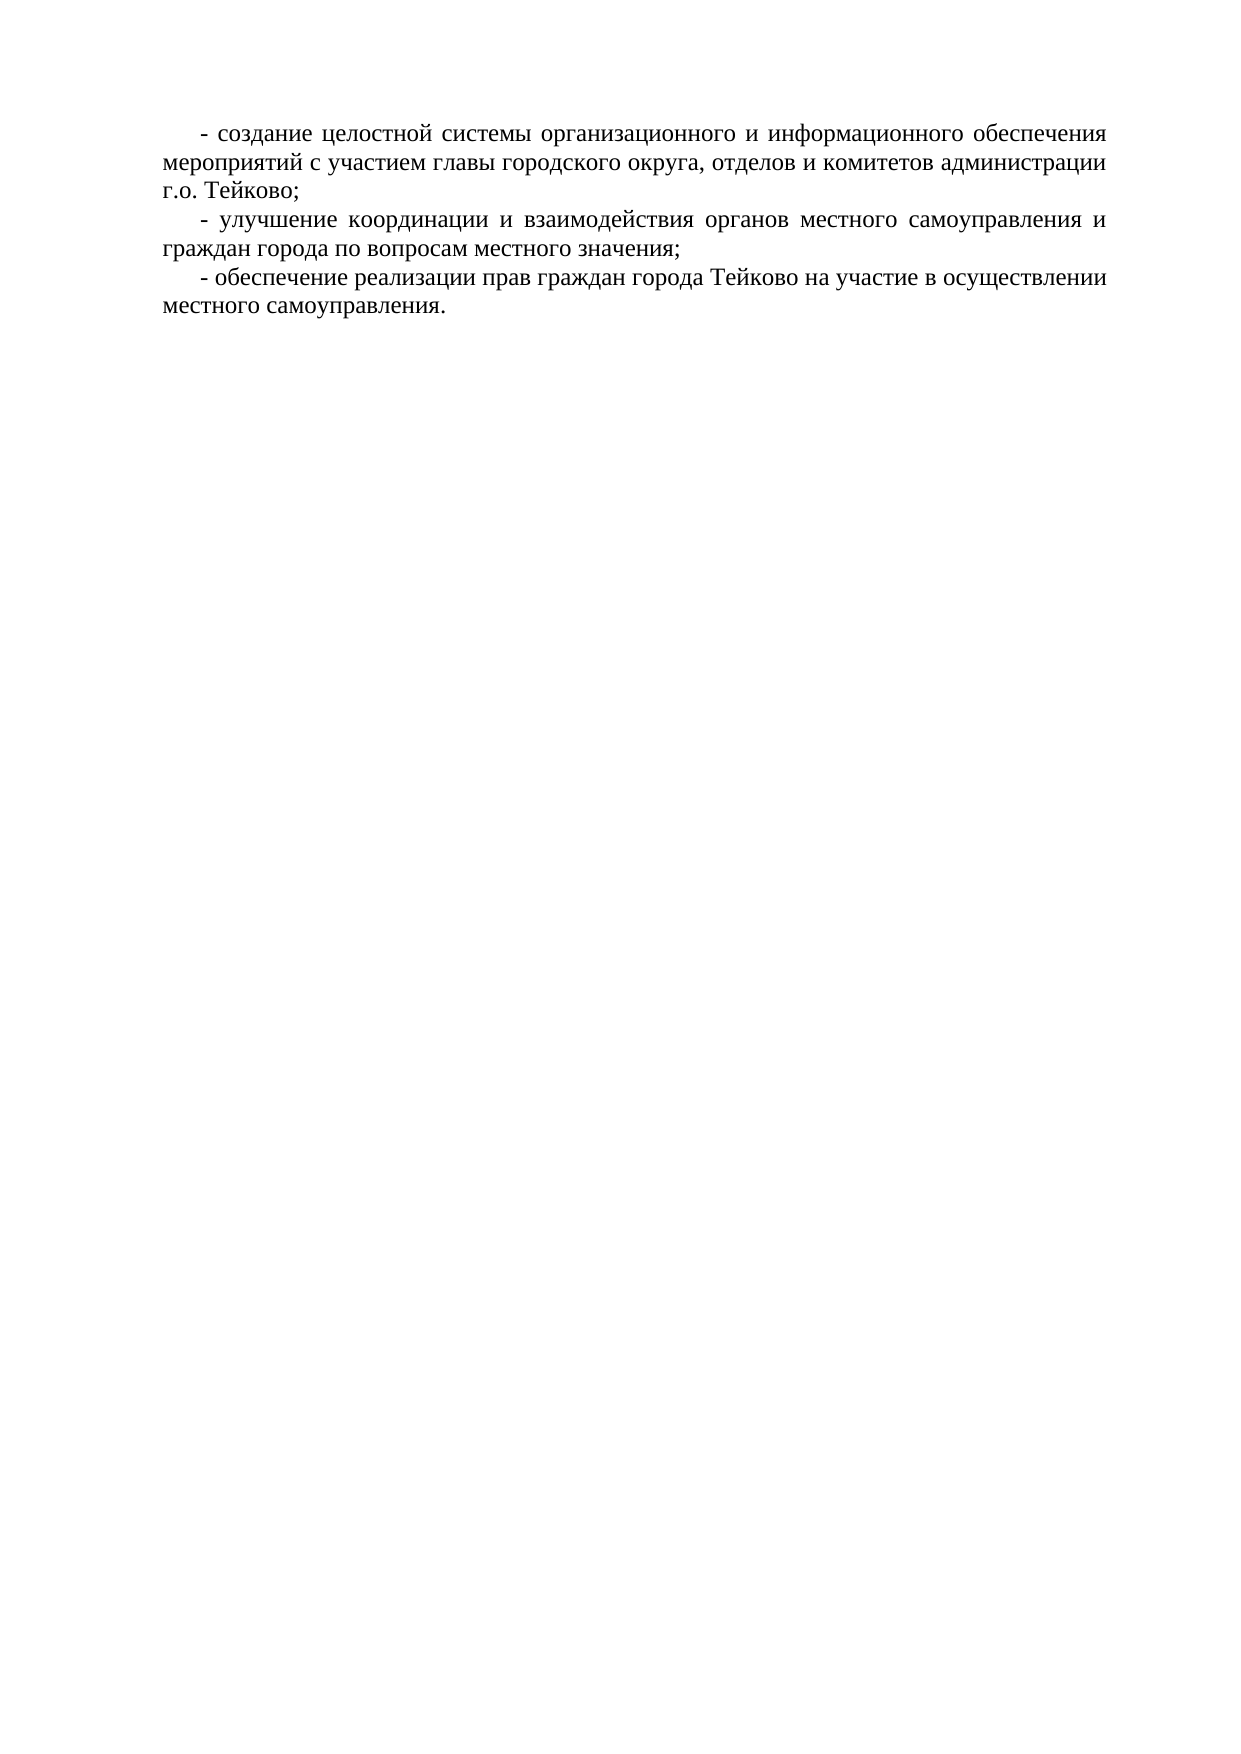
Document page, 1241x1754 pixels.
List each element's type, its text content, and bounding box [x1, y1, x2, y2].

text - улучшение координации и взаимодействия органов местного самоуправления и граждан города по вопросам местного значения; [162, 204, 1107, 262]
text - обеспечение реализации прав граждан города Тейково на участие в осуществлении местного самоуправления. [162, 262, 1107, 319]
text - создание целостной системы организационного и информационного обеспечения мероприятий с участием главы городского округа, отделов и комитетов администрации г.о. Тейково; [162, 118, 1107, 204]
